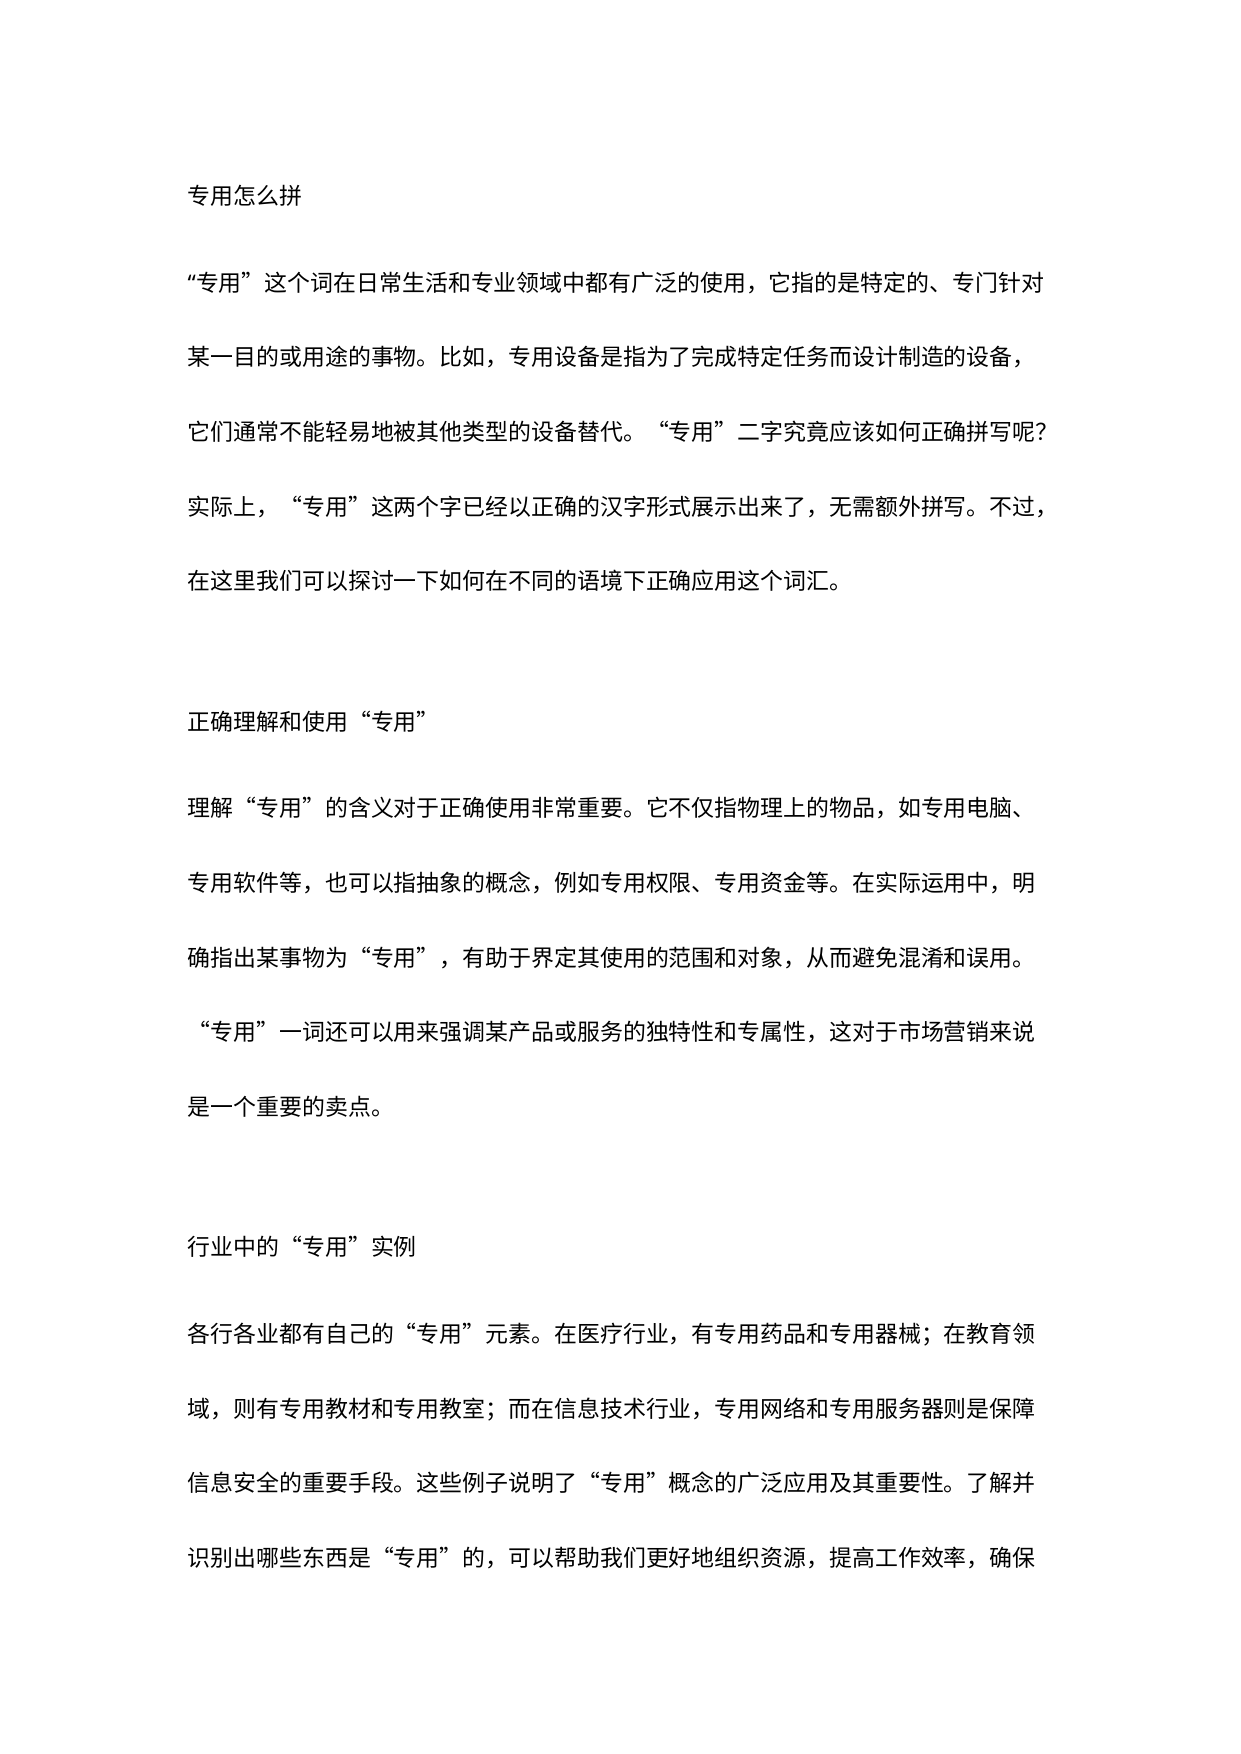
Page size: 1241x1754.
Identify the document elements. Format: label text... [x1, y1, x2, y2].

text 理解“专用”的含义对于正确使用非常重要。它不仅指物理上的物品，如专用电脑、专用软件等，也可以指抽象的概念，例如专用权限、专用资金等。在实际运用中，明确指出某事物为“专用”，有助于界定其使用的范围和对象，从而避免混淆和误用。“专用”一词还可以用来强调某产品或服务的独特性和专属性，这对于市场营销来说是一个重要的卖点。 [187, 774, 1053, 1138]
text 行业中的“专用”实例 [187, 1213, 1053, 1278]
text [187, 1300, 1053, 1589]
text 正确理解和使用“专用” [187, 688, 1053, 753]
text “专用”这个词在日常生活和专业领域中都有广泛的使用，它指的是特定的、专门针对某一目的或用途的事物。比如，专用设备是指为了完成特定任务而设计制造的设备，它们通常不能轻易地被其他类型的设备替代。“专用”二字究竟应该如何正确拼写呢？实际上，“专用”这两个字已经以正确的汉字形式展示出来了，无需额外拼写。不过，在这里我们可以探讨一下如何在不同的语境下正确应用这个词汇。 [187, 248, 1053, 612]
text 专用怎么拼 [187, 162, 1053, 227]
